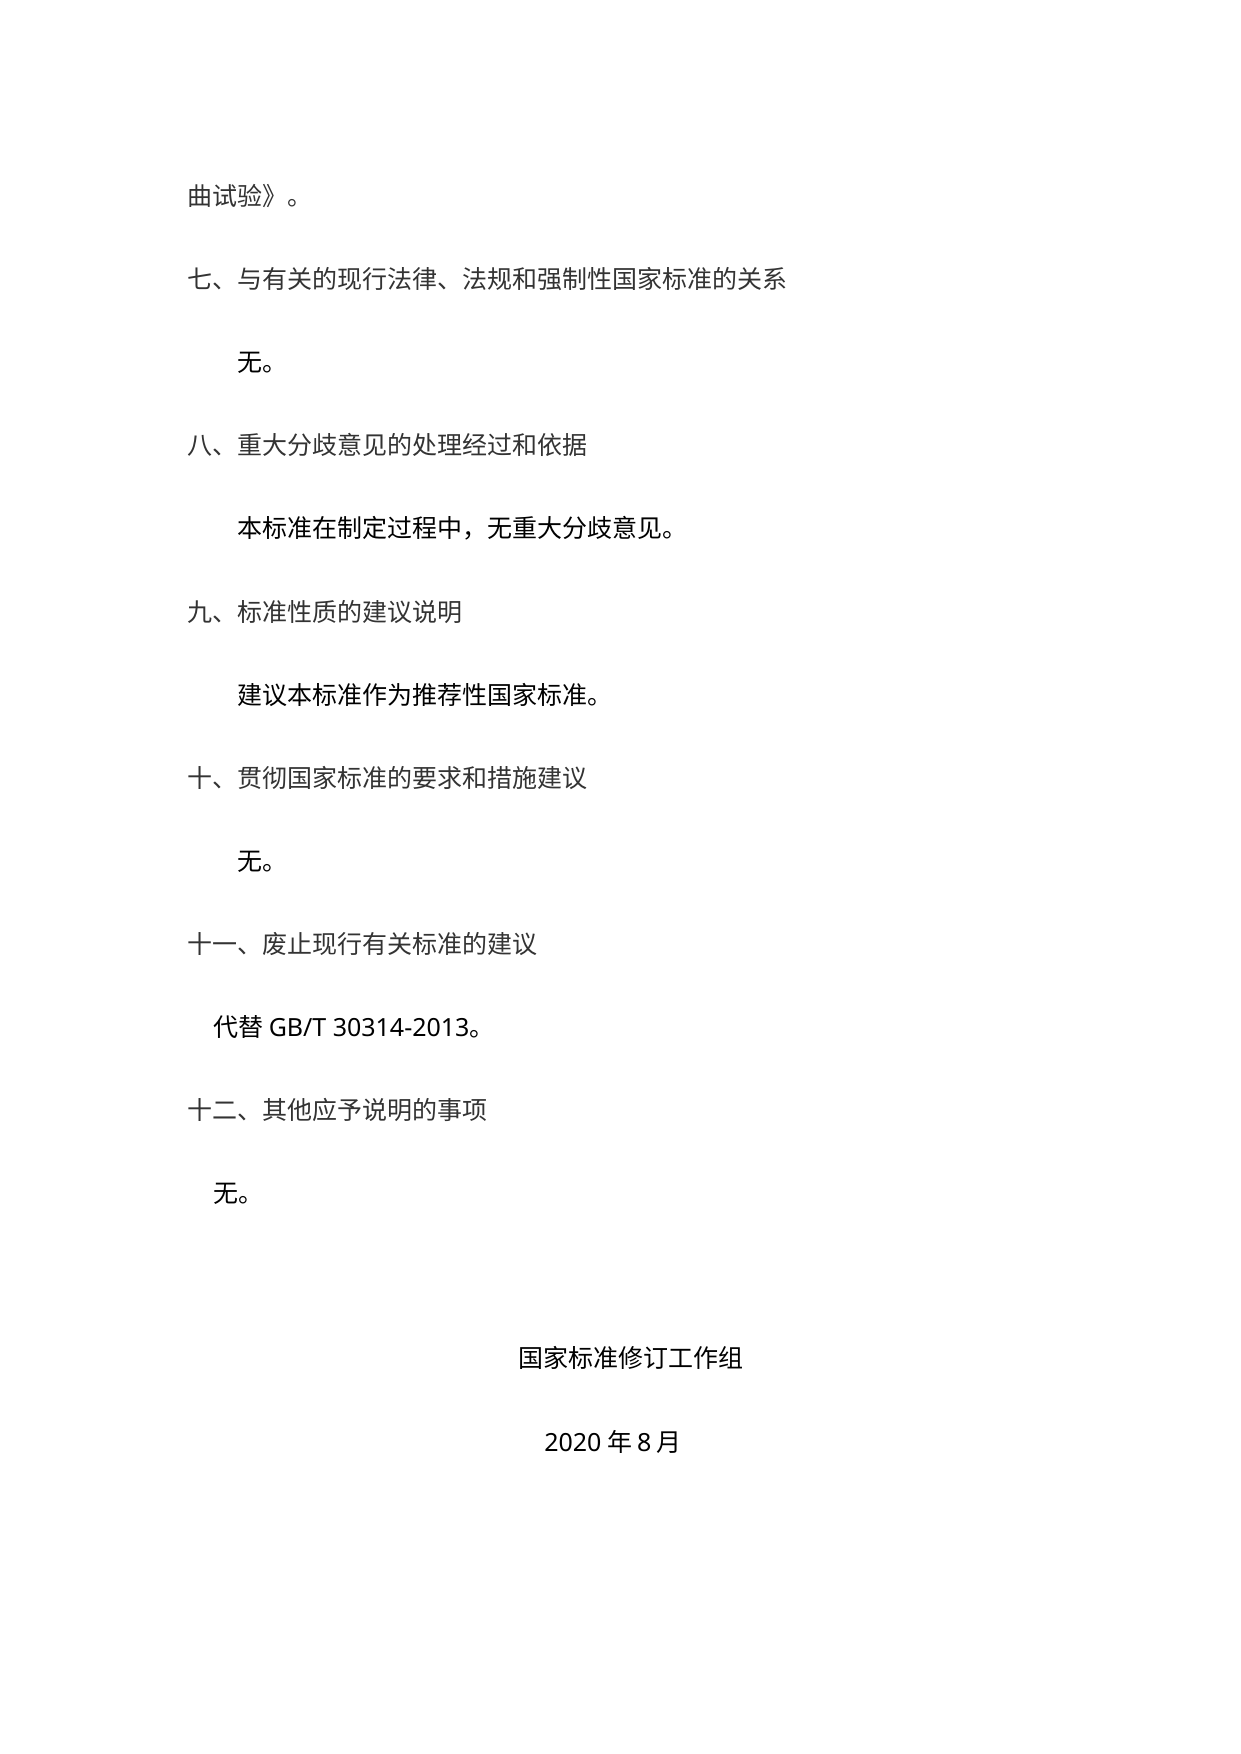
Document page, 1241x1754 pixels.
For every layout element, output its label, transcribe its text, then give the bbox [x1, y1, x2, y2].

text 八、重大分歧意见的处理经过和依据 [187, 411, 1053, 476]
text 2020年8月 [187, 1408, 1053, 1473]
text 国家标准修订工作组 [187, 1324, 1053, 1389]
text 建议本标准作为推荐性国家标准。 [187, 661, 1053, 726]
text 无。 [187, 328, 1053, 393]
text 十二、其他应予说明的事项 [187, 1076, 1053, 1141]
text 代替GB/T 30314-2013。 [187, 993, 1053, 1058]
text 七、与有关的现行法律、法规和强制性国家标准的关系 [187, 245, 1053, 310]
text 无。 [187, 1159, 1053, 1224]
text 十、贯彻国家标准的要求和措施建议 [187, 744, 1053, 809]
text 无。 [187, 827, 1053, 892]
text 九、标准性质的建议说明 [187, 578, 1053, 643]
text 十一、废止现行有关标准的建议 [187, 910, 1053, 975]
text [187, 162, 1053, 227]
text 本标准在制定过程中，无重大分歧意见。 [187, 494, 1053, 559]
